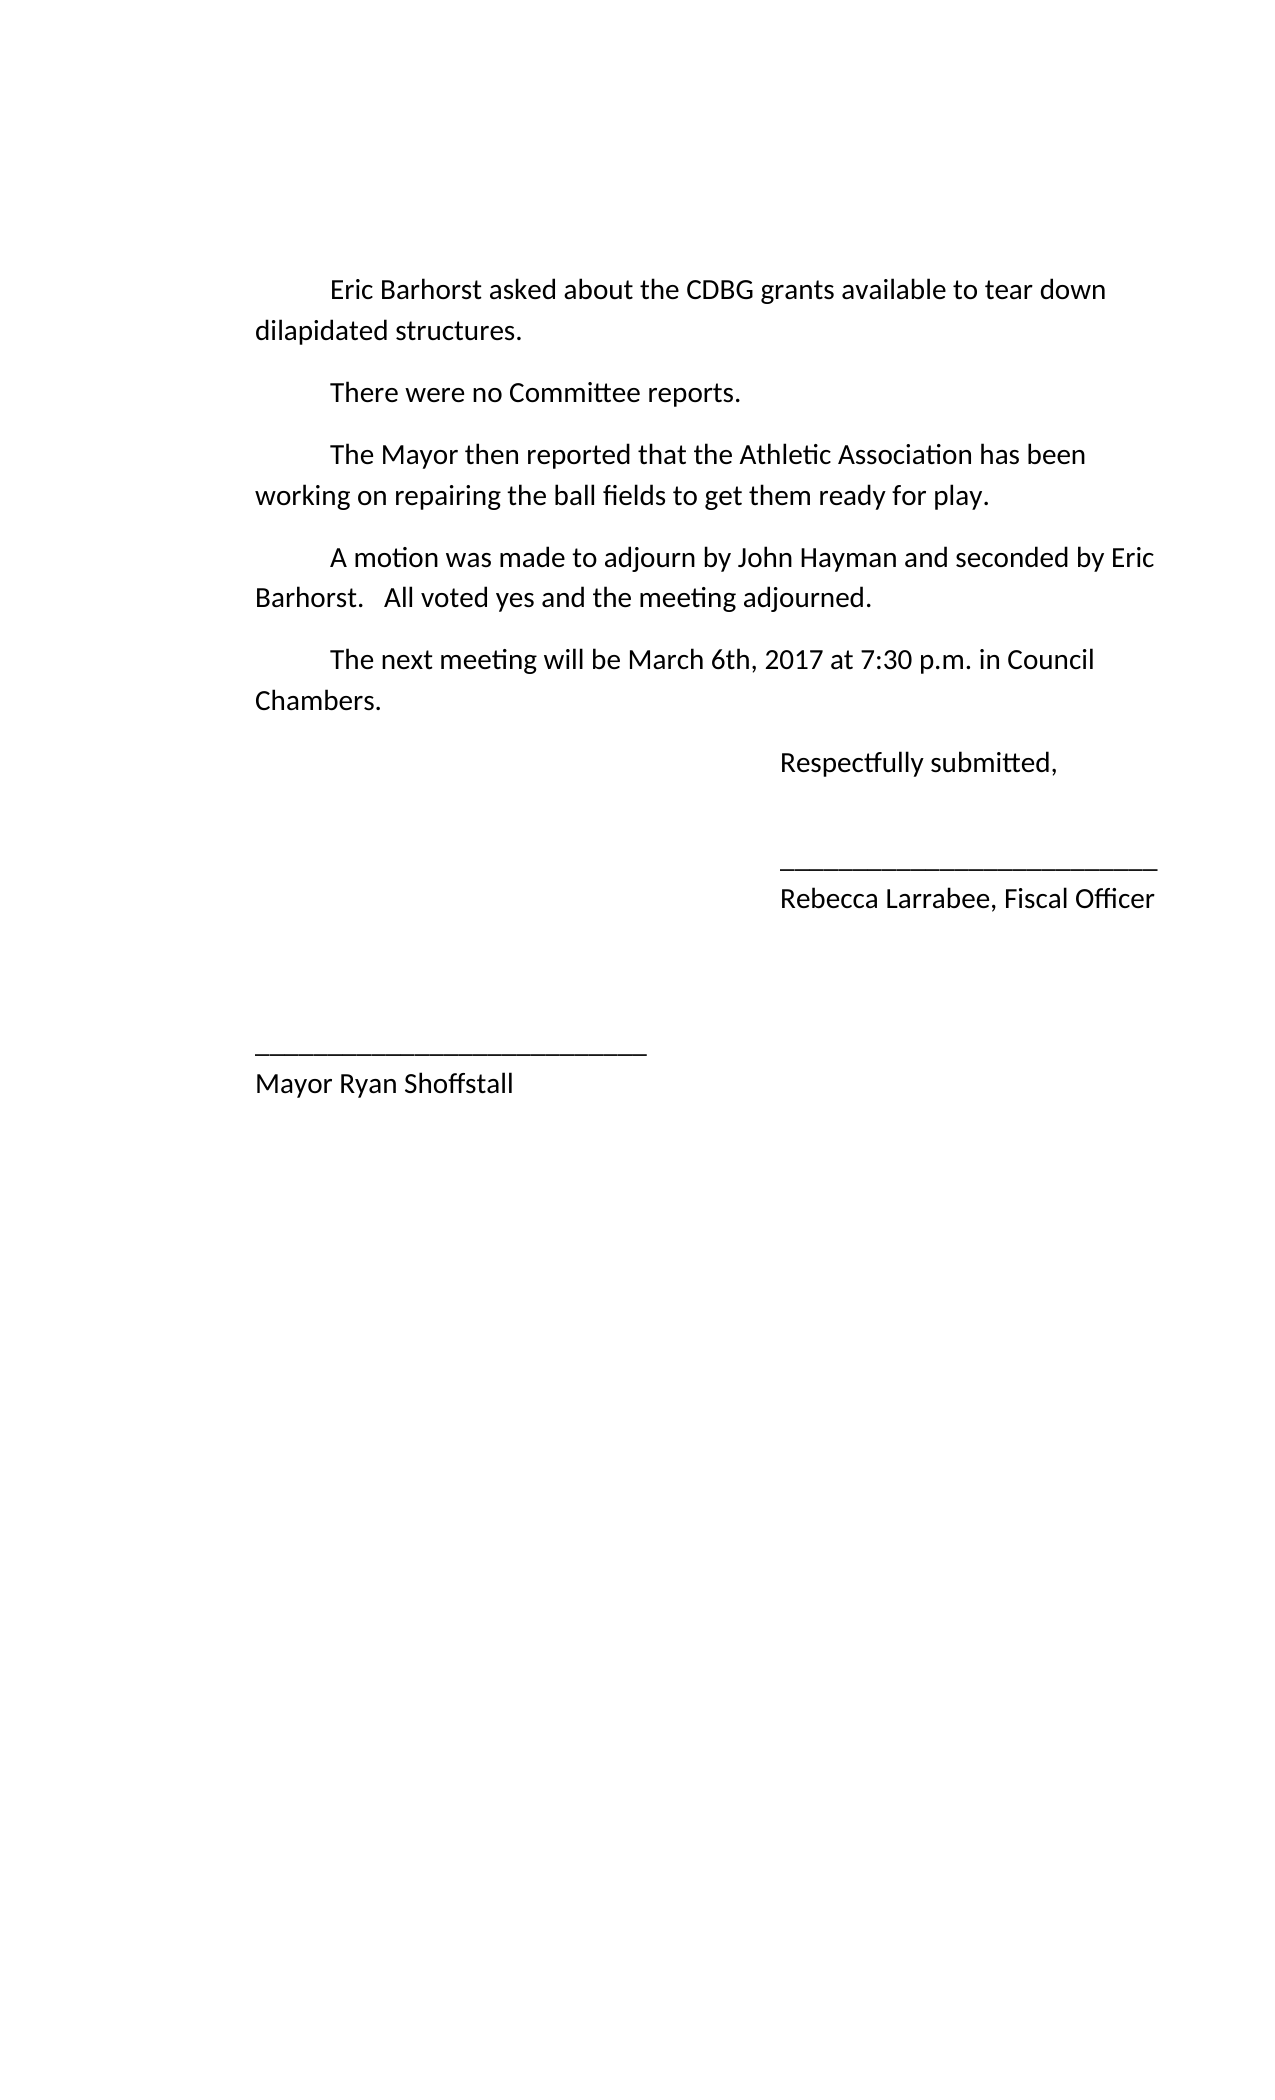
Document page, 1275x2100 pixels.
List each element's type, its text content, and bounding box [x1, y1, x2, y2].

text ___________________________ [255, 1024, 1170, 1059]
text Respectfully submitted, [330, 744, 1170, 780]
text The Mayor then reported that the Athletic Association has been working on repairing the ball fields to get them ready for play. [255, 436, 1170, 512]
text There were no Committee reports. [255, 374, 1170, 410]
text __________________________ Rebecca Larrabee, Fiscal Officer [255, 806, 1170, 916]
text Mayor Ryan Shoffstall [255, 1065, 1170, 1100]
text A motion was made to adjourn by John Hayman and seconded by Eric Barhorst. All voted yes and the meeting adjourned. [255, 539, 1170, 615]
text The next meeting will be March 6th, 2017 at 7:30 p.m. in Council Chambers. [255, 641, 1170, 718]
text Eric Barhorst asked about the CDBG grants available to tear down dilapidated structures. [255, 271, 1170, 348]
